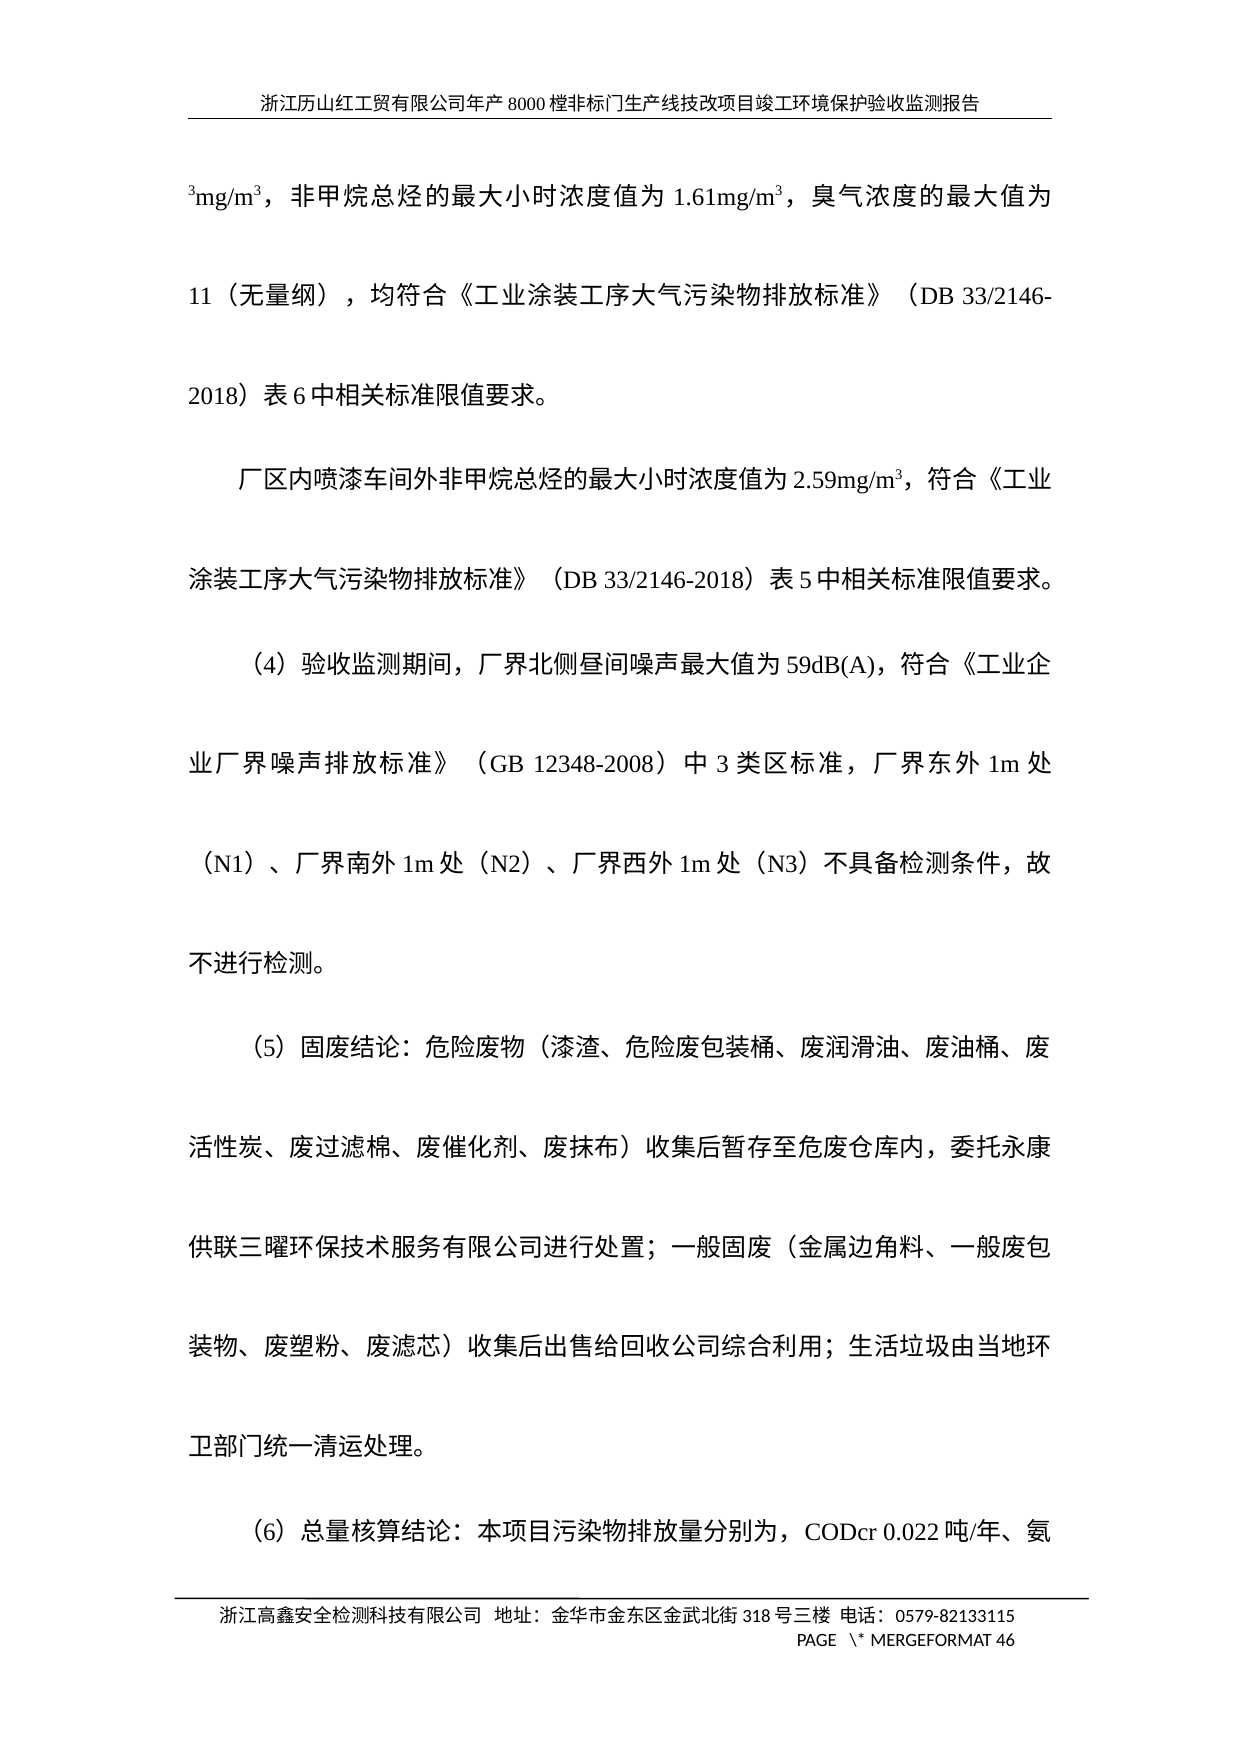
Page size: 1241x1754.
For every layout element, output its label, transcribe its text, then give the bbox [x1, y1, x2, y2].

text 厂区内喷漆车间外非甲烷总烃的最大小时浓度值为2.59mg/m3，符合《工业涂装工序大气污染物排放标准》（DB 33/2146-2018）表5中相关标准限值要求。 [188, 445, 1052, 611]
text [188, 1496, 1052, 1562]
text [188, 161, 1052, 427]
text （4）验收监测期间，厂界北侧昼间噪声最大值为59dB(A)，符合《工业企业厂界噪声排放标准》（GB 12348-2008）中3类区标准，厂界东外1m处（N1）、厂界南外1m处（N2）、厂界西外1m处（N3）不具备检测条件，故不进行检测。 [188, 629, 1052, 994]
text （5）固废结论：危险废物（漆渣、危险废包装桶、废润滑油、废油桶、废活性炭、废过滤棉、废催化剂、废抹布）收集后暂存至危废仓库内，委托永康供联三曜环保技术服务有限公司进行处置；一般固废（金属边角料、一般废包装物、废塑粉、废滤芯）收集后出售给回收公司综合利用；生活垃圾由当地环卫部门统一清运处理。 [188, 1013, 1052, 1478]
